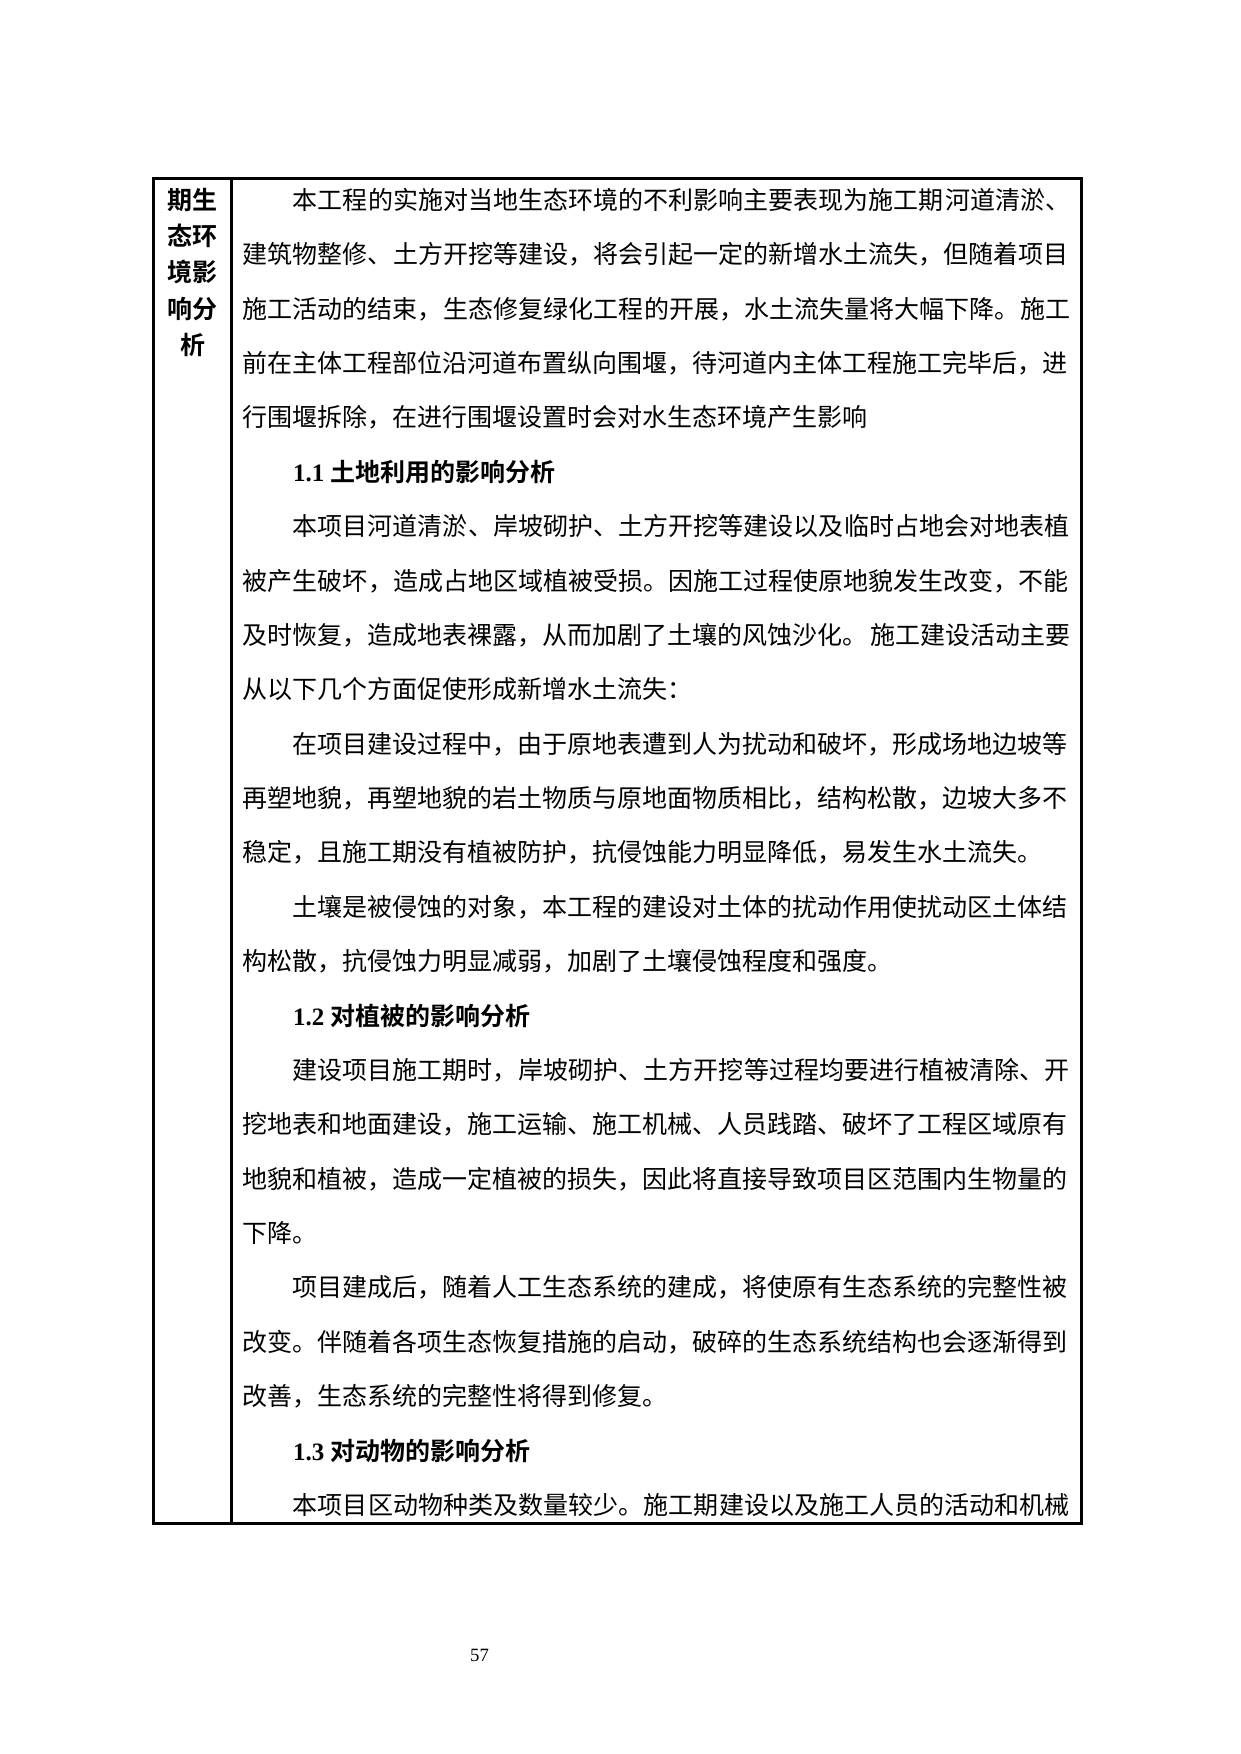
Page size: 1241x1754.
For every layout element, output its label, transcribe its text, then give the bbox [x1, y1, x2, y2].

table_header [233, 180, 1080, 1522]
table_header 施工期生态环境影响分析 [155, 180, 230, 1522]
